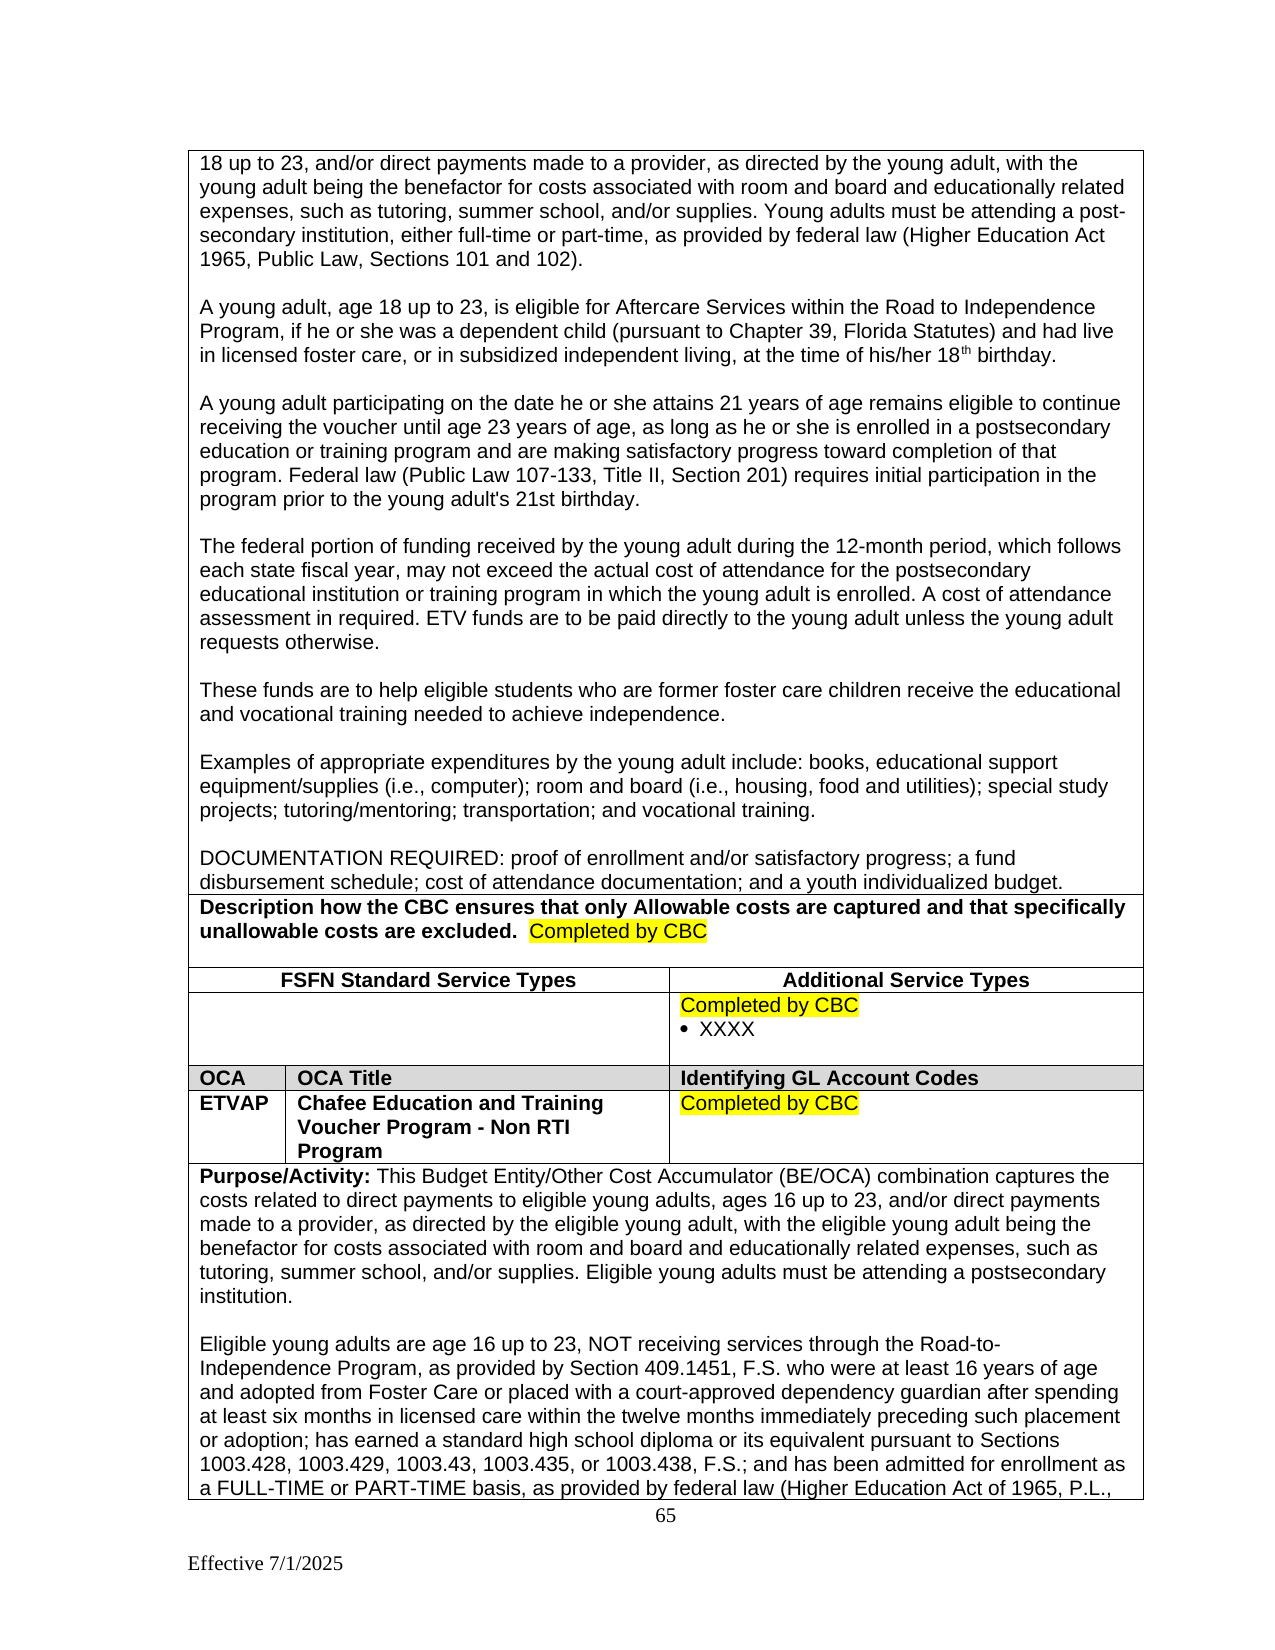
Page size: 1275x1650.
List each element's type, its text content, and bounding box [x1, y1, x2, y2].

table_cell [189, 993, 669, 1065]
table_cell Description how the CBC ensures that only Allowable costs are captured and that specifically unallowable costs are excluded. Completed by CBC [189, 895, 1143, 967]
table_cell OCA [189, 1066, 285, 1090]
table_cell Chafee Education and Training Voucher Program - Non RTI Program [286, 1091, 669, 1163]
table_cell FSFN Standard Service Types [189, 968, 669, 992]
table_cell Completed by CBC XXXX [670, 993, 1143, 1065]
table_cell OCA Title [286, 1066, 669, 1090]
table_cell Identifying GL Account Codes [670, 1066, 1143, 1090]
table_cell Additional Service Types [670, 968, 1143, 992]
table_cell Completed by CBC [670, 1091, 1143, 1163]
table_cell ETVAP [189, 1091, 285, 1163]
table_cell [189, 1164, 1143, 1499]
